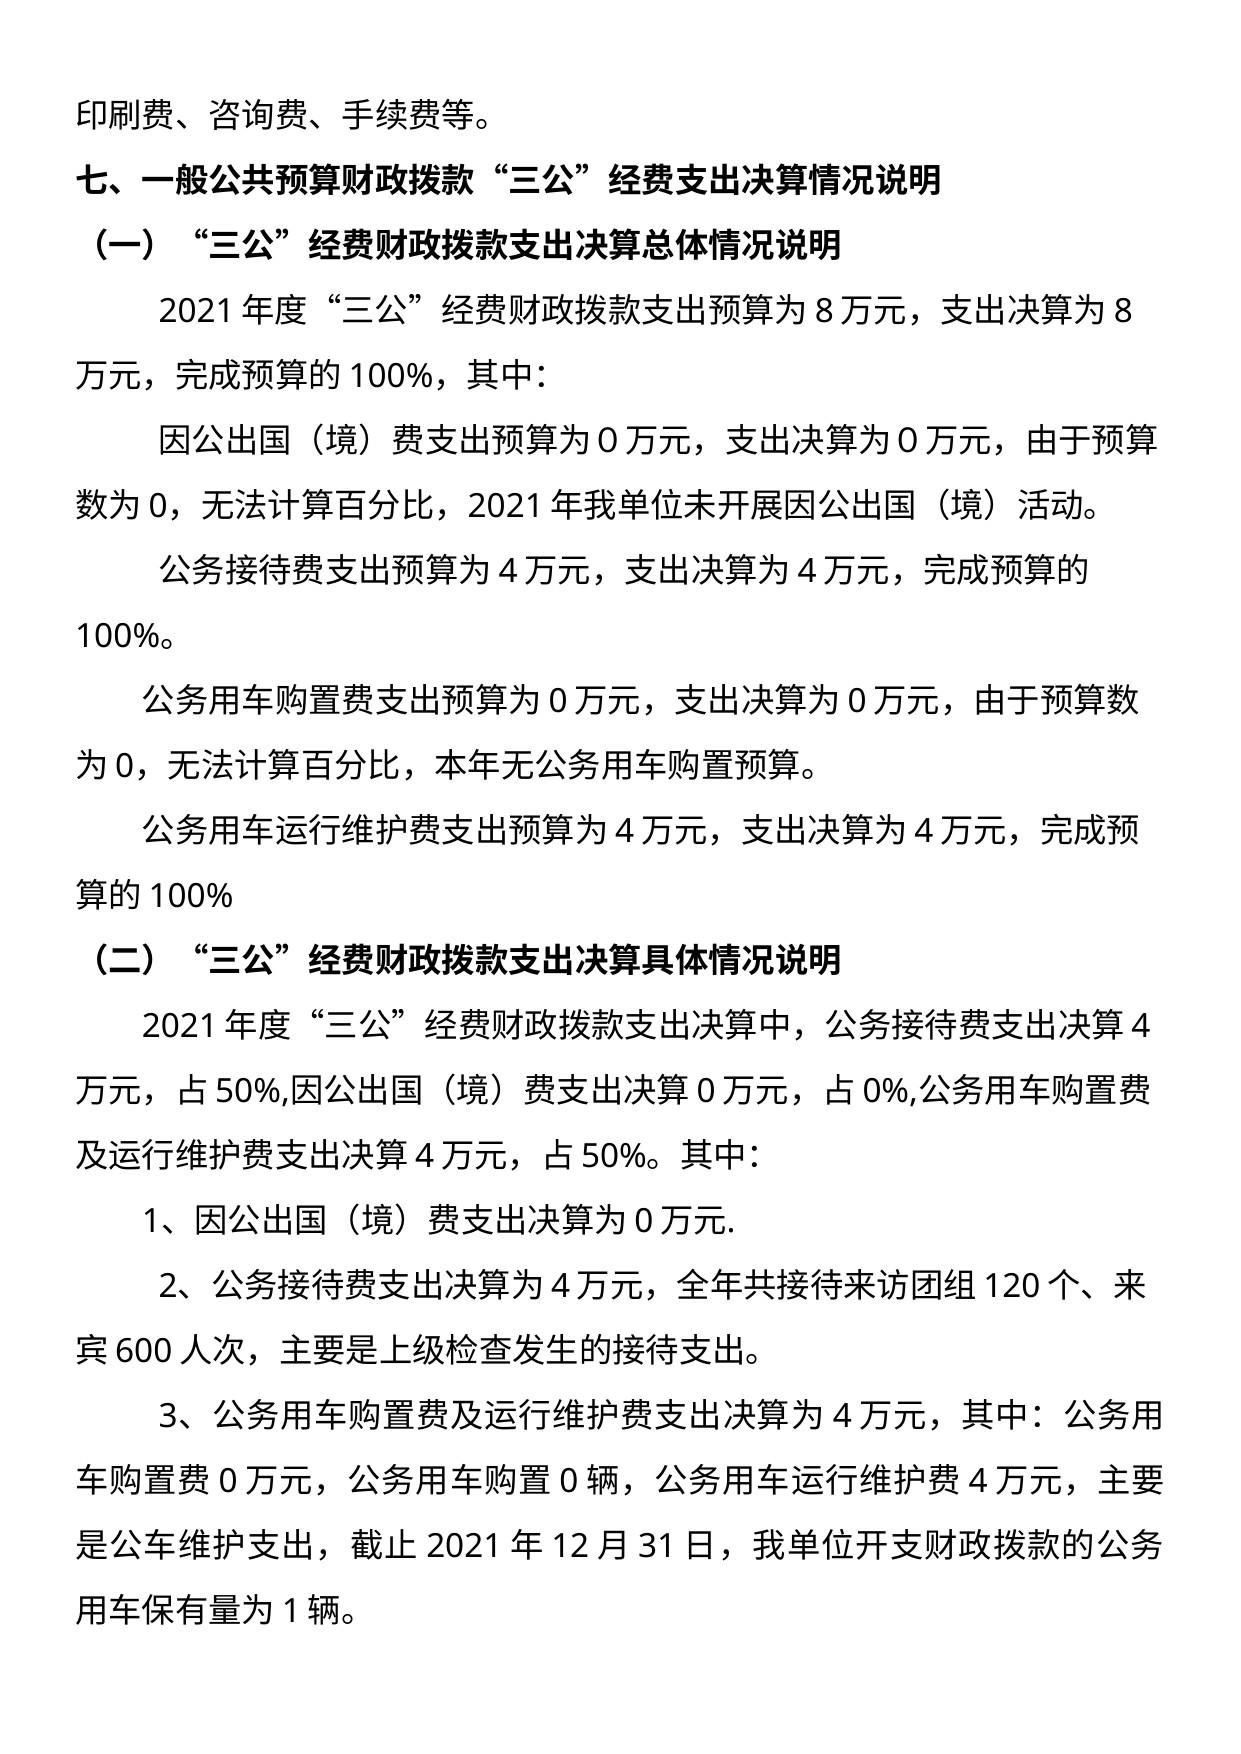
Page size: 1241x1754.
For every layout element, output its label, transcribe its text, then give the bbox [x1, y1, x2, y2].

text 公务接待费支出预算为4万元，支出决算为4万元，完成预算的100%。 [75, 536, 1165, 666]
text 1、因公出国（境）费支出决算为0万元. [75, 1186, 1165, 1251]
text 2、公务接待费支出决算为4万元，全年共接待来访团组120个、来宾600人次，主要是上级检查发生的接待支出。 [75, 1251, 1165, 1381]
text 公务用车运行维护费支出预算为4万元，支出决算为4万元，完成预算的100% [75, 796, 1165, 926]
text 2021年度“三公”经费财政拨款支出预算为8万元，支出决算为8万元，完成预算的100%，其中： [75, 276, 1165, 406]
text 2021年度“三公”经费财政拨款支出决算中，公务接待费支出决算4万元，占50%,因公出国（境）费支出决算0万元，占0%,公务用车购置费及运行维护费支出决算4万元，占50%。其中： [75, 991, 1165, 1186]
text 七、一般公共预算财政拨款“三公”经费支出决算情况说明 [75, 146, 1165, 211]
text 因公出国（境）费支出预算为０万元，支出决算为０万元，由于预算数为0，无法计算百分比，2021年我单位未开展因公出国（境）活动。 [75, 406, 1165, 536]
text （二）“三公”经费财政拨款支出决算具体情况说明 [75, 926, 1165, 991]
text 3、公务用车购置费及运行维护费支出决算为4万元，其中：公务用车购置费0万元，公务用车购置0辆，公务用车运行维护费4万元，主要是公车维护支出，截止2021年12月31日，我单位开支财政拨款的公务用车保有量为1辆。 [75, 1381, 1165, 1641]
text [75, 81, 1165, 146]
text 公务用车购置费支出预算为0万元，支出决算为0万元，由于预算数为0，无法计算百分比，本年无公务用车购置预算。 [75, 666, 1165, 796]
text （一）“三公”经费财政拨款支出决算总体情况说明 [75, 211, 1165, 276]
